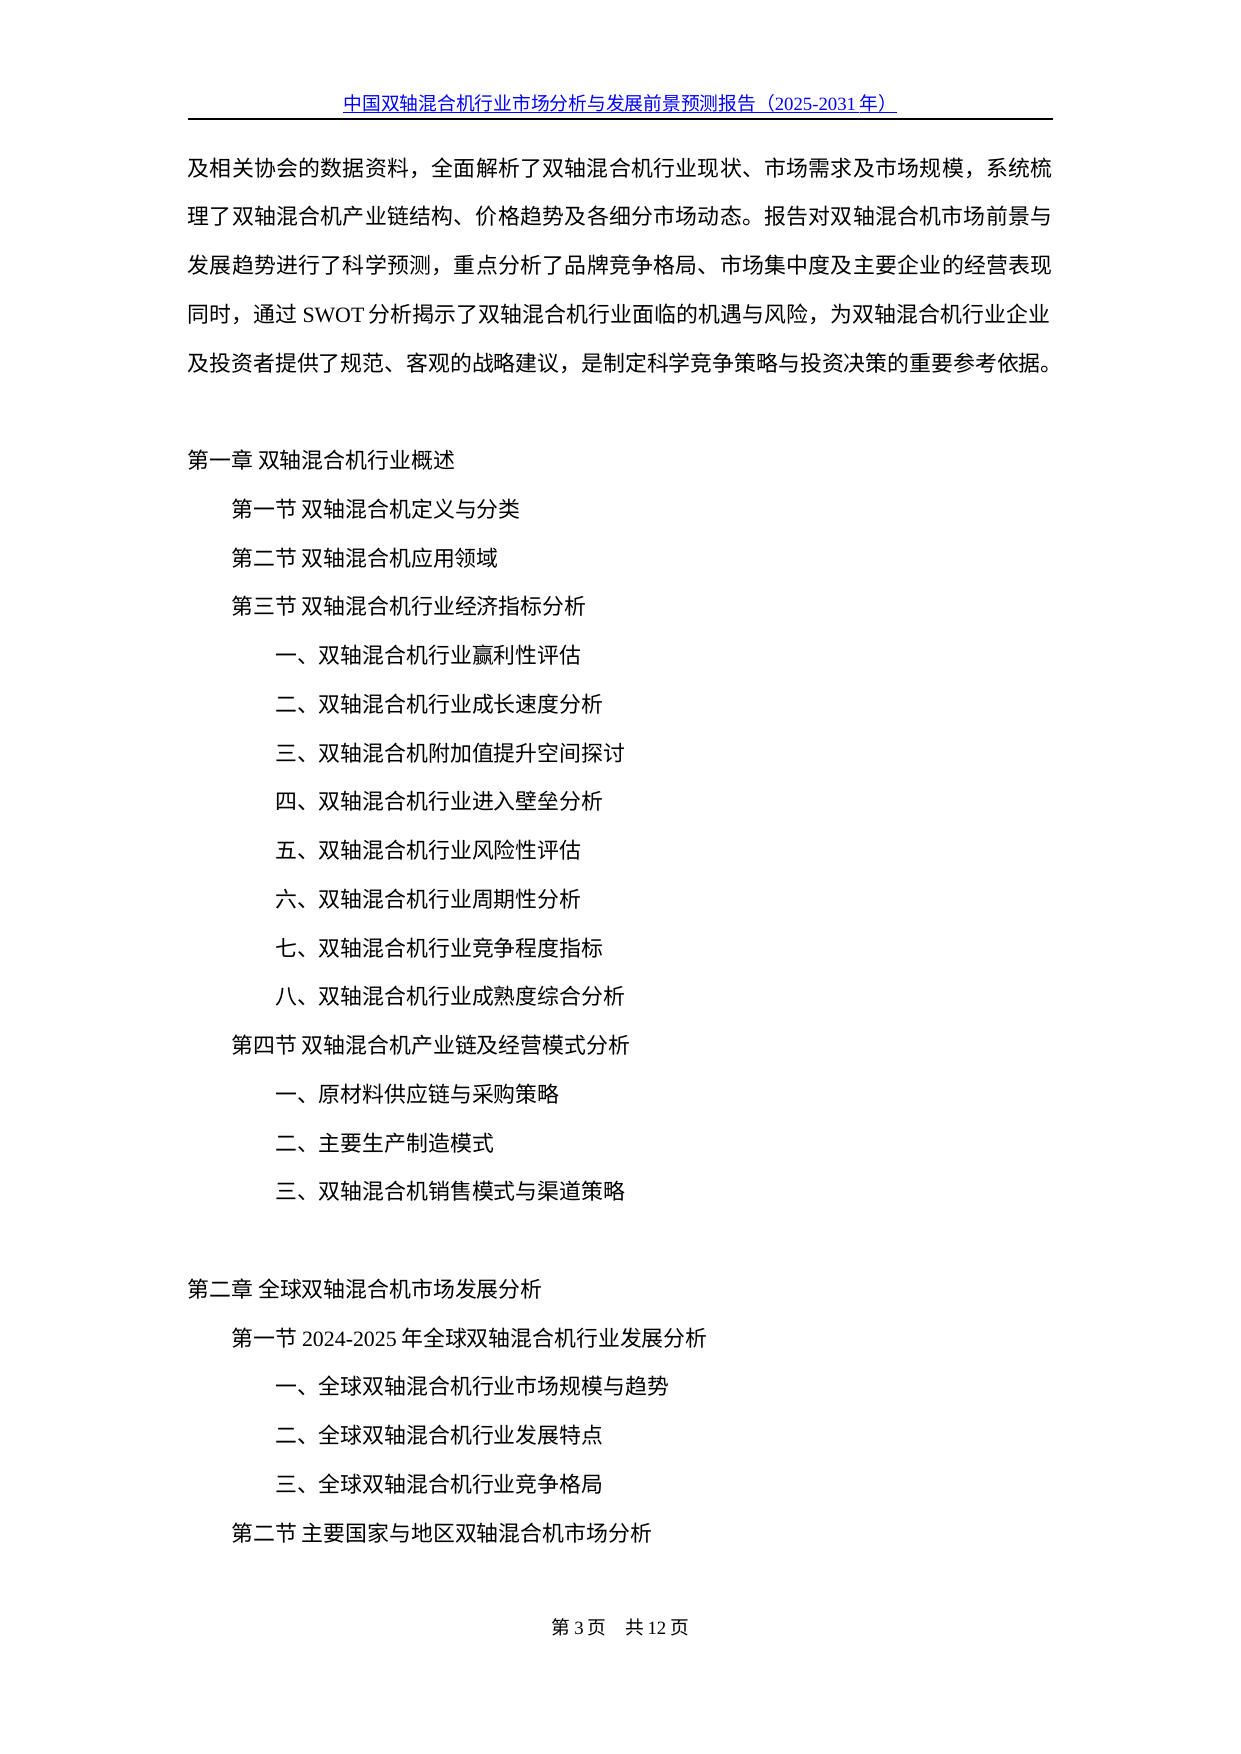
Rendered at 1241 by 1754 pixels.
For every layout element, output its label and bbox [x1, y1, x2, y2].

text [187, 150, 1053, 1548]
